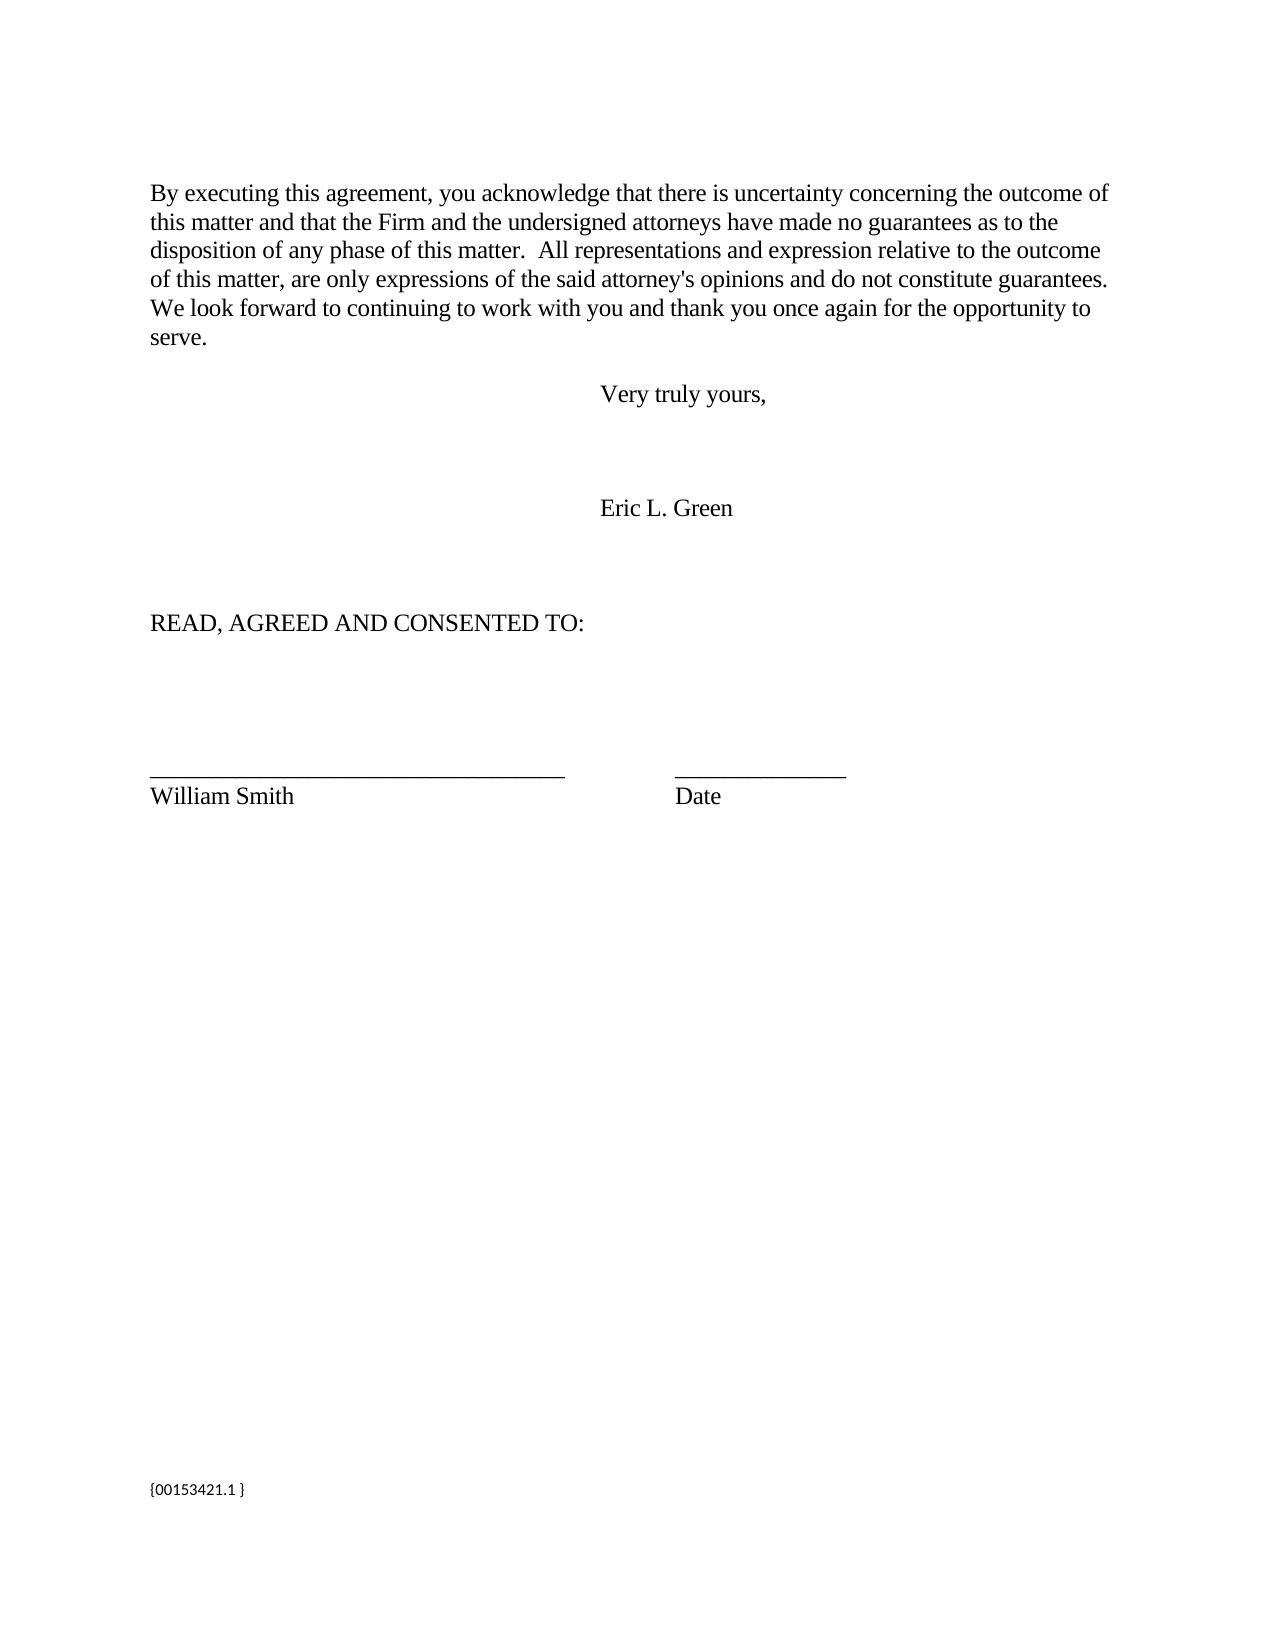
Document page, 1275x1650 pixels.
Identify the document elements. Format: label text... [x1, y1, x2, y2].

text By executing this agreement, you acknowledge that there is uncertainty concerning the outcome of this matter and that the Firm and the undersigned attorneys have made no guarantees as to the disposition of any phase of this matter. All representations and expression relative to the outcome of this matter, are only expressions of the said attorney's opinions and do not constitute guarantees. We look forward to continuing to work with you and thank you once again for the opportunity to serve. [150, 178, 1125, 351]
text READ, AGREED AND CONSENTED TO: [150, 608, 1125, 637]
text Very truly yours, [150, 379, 1125, 408]
text __________________________________ ______________ [150, 752, 1125, 781]
text Eric L. Green [150, 493, 1125, 522]
text William Smith Date [150, 781, 1125, 810]
